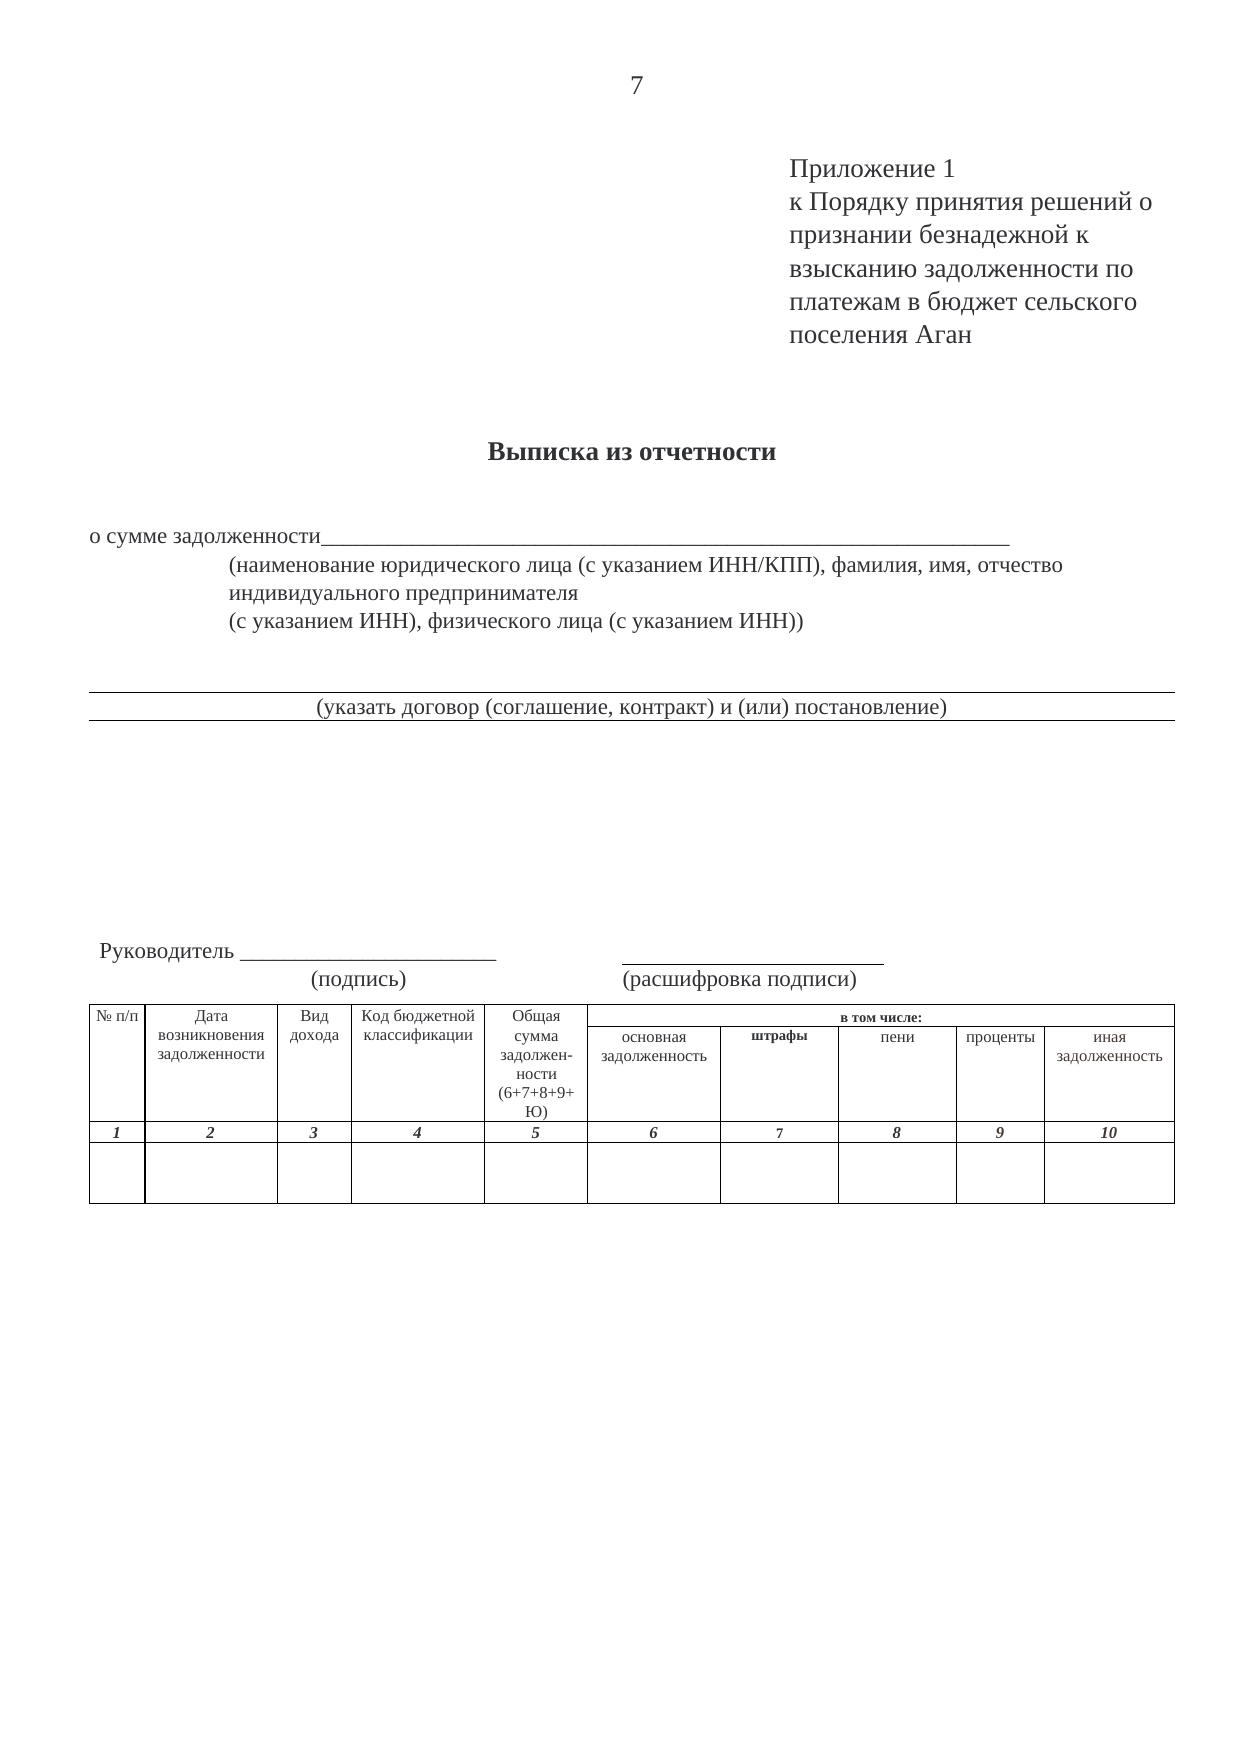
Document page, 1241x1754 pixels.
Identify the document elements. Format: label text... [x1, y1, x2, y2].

table_cell 9 [957, 1122, 1044, 1142]
table_cell штрафы [721, 1027, 838, 1121]
table_cell 2 [146, 1122, 277, 1142]
table_cell [721, 1143, 838, 1203]
table_cell 4 [352, 1122, 484, 1142]
text о сумме задолженности [89, 522, 1175, 549]
table_cell 1 [90, 1122, 144, 1142]
text Приложение 1 [789, 152, 1175, 183]
text (указать договор (соглашение, контракт) и (или) постановление) [89, 693, 1175, 720]
table_cell 7 [721, 1122, 838, 1142]
table_header Общая сумма задолженности (6+7+8+9+ Ю) [485, 1005, 587, 1121]
table_cell пени [839, 1027, 956, 1121]
table_cell проценты [957, 1027, 1044, 1121]
text (наименование юридического лица (с указанием ИНН/КПП), фамилия, имя, отчество индивидуального предпринимателя [229, 551, 1175, 606]
table_cell [839, 1143, 956, 1203]
table_cell [485, 1143, 587, 1203]
table_header Вид дохода [278, 1005, 351, 1121]
table_header Код бюджетной классификации [352, 1005, 484, 1121]
table_header Дата возникновения задолженности [146, 1005, 277, 1121]
text к Порядку принятия решений о признании безнадежной к взысканию задолженности по платежам в бюджет сельского поселения Аган [789, 185, 1175, 349]
table_cell [90, 1143, 144, 1203]
table_cell иная задолженность [1045, 1027, 1174, 1121]
table_cell [352, 1143, 484, 1203]
table_header в том числе: [588, 1005, 1174, 1026]
table_cell 6 [588, 1122, 720, 1142]
table_header № п/п [90, 1005, 144, 1121]
table_cell 8 [839, 1122, 956, 1142]
text (с указанием ИНН), физического лица (с указанием ИНН)) [229, 608, 1175, 634]
text Выписка из отчетности [89, 435, 1175, 466]
table_cell [278, 1143, 351, 1203]
table_cell 10 [1045, 1122, 1174, 1142]
table_cell основная задолженность [588, 1027, 720, 1121]
table_cell [1045, 1143, 1174, 1203]
table_cell 3 [278, 1122, 351, 1142]
table_cell 5 [485, 1122, 587, 1142]
table_cell [146, 1143, 277, 1203]
table_cell [957, 1143, 1044, 1203]
table_cell [588, 1143, 720, 1203]
